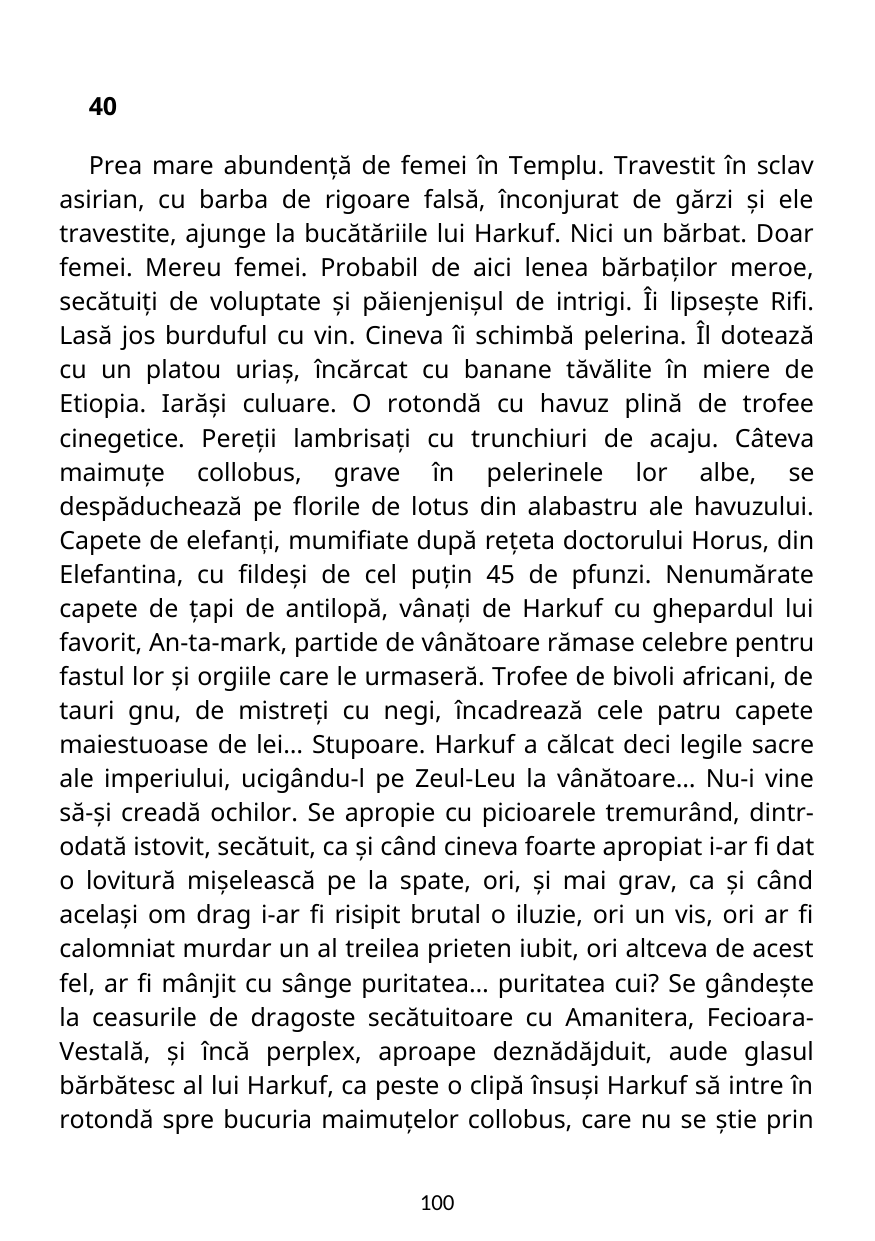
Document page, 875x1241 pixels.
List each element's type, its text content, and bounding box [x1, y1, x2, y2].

subtitle 40 [59, 89, 815, 123]
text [59, 148, 815, 1136]
